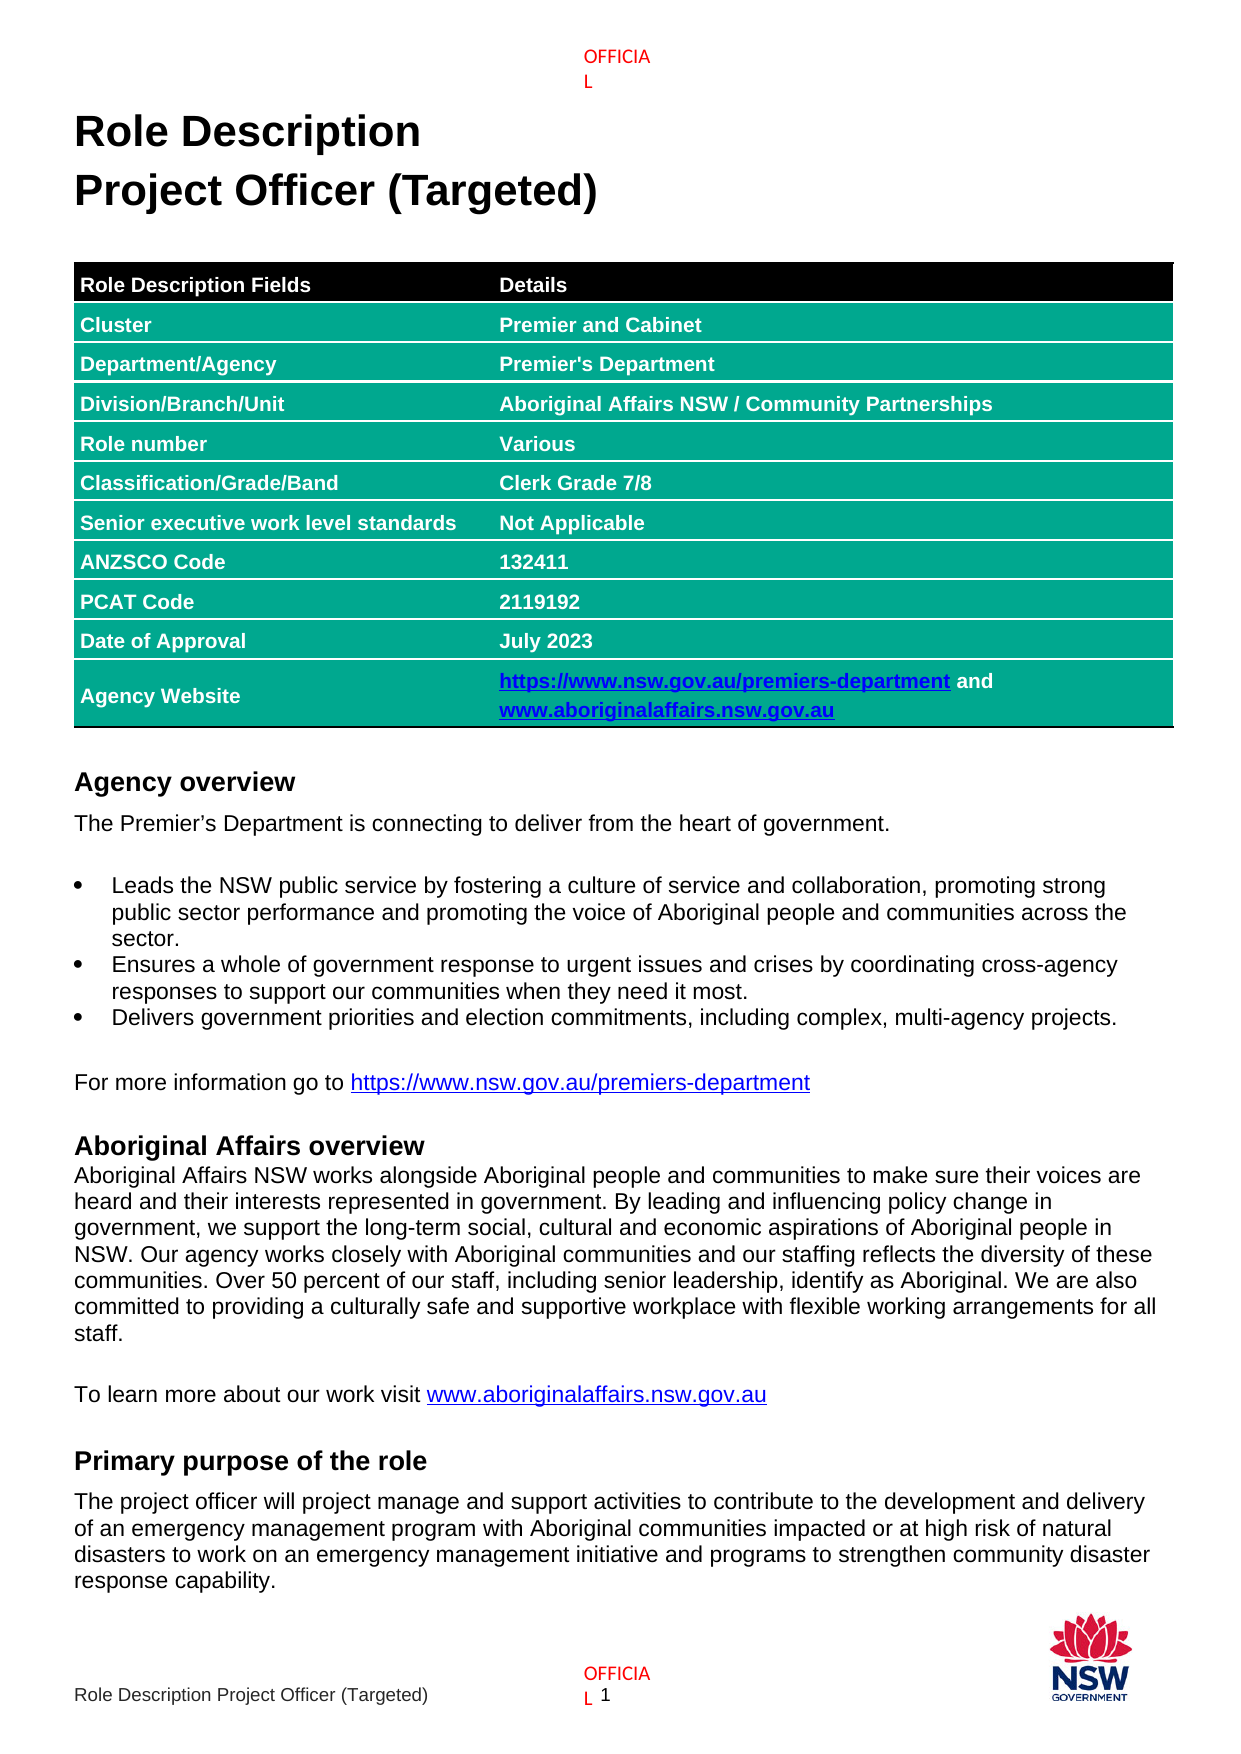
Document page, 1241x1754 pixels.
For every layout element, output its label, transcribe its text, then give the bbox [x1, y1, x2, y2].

table_cell Clerk Grade 7/8 [493, 462, 1173, 499]
table_cell Senior executive work level standards [74, 501, 493, 539]
table_header Role Description Fields [74, 264, 493, 301]
table_cell https://www.nsw.gov.au/premiers-department and www.aboriginalaffairs.nsw.gov.au [493, 660, 1173, 726]
table_cell July 2023 [493, 620, 1173, 657]
subtitle Primary purpose of the role [74, 1444, 1166, 1476]
table_cell Aboriginal Affairs NSW / Community Partnerships [493, 383, 1173, 420]
picture [1048, 1612, 1133, 1701]
table_cell Cluster [74, 303, 493, 341]
table_cell Agency Website [74, 660, 493, 726]
subtitle Project Officer (Targeted) [74, 164, 1166, 214]
table_cell Division/Branch/Unit [74, 383, 493, 420]
text Aboriginal Affairs overview Aboriginal Affairs NSW works alongside Aboriginal people and communities to make sure their voices are heard and their interests represented in government. By leading and influencing policy change in government, we support the long-term social, cultural and economic aspirations of Aboriginal people in NSW. Our agency works closely with Aboriginal communities and our staffing reflects the diversity of these communities. Over 50 percent of our staff, including senior leadership, identify as Aboriginal. We are also committed to providing a culturally safe and supportive workplace with flexible working arrangements for all staff. [74, 1104, 1166, 1372]
table_cell ANZSCO Code [74, 541, 493, 578]
list Ensures a whole of government response to urgent issues and crises by coordinating cross-agency responses to support our communities when they need it most. ​​ [74, 951, 1166, 1004]
subtitle Role Description [74, 106, 1166, 156]
table_cell Department/Agency [74, 343, 493, 380]
table_cell Premier's Department [493, 343, 1173, 380]
table_cell 132411 [493, 541, 1173, 578]
table_cell Date of Approval [74, 620, 493, 657]
table_cell Not Applicable [493, 501, 1173, 539]
table_cell PCAT Code [74, 580, 493, 618]
text To learn more about our work visit www.aboriginalaffairs.nsw.gov.au [74, 1381, 1166, 1407]
table_cell Role number [74, 422, 493, 459]
text The project officer will project manage and support activities to contribute to the development and delivery of an emergency management program with Aboriginal communities impacted or at high risk of natural disasters to work on an emergency management initiative and programs to strengthen community disaster response capability. [74, 1488, 1166, 1594]
table_header Details [493, 264, 1173, 301]
table_cell Classification/Grade/Band [74, 462, 493, 499]
text For more information go to https://www.nsw.gov.au/premiers-department [74, 1069, 1163, 1096]
table_cell Premier and Cabinet [493, 303, 1173, 341]
subtitle Agency overview [74, 766, 1166, 797]
text The Premier’s Department is connecting to deliver from the heart of government. [74, 809, 1166, 836]
list Leads the NSW public service by fostering a culture of service and collaboration, promoting strong public sector performance and promoting the voice of Aboriginal people and communities across the sector. ​ [74, 872, 1166, 951]
list Delivers government priorities and election commitments, including complex, multi-agency projects.​ [74, 1004, 1166, 1030]
table_cell 2119192 [493, 580, 1173, 618]
table_cell Various [493, 422, 1173, 459]
